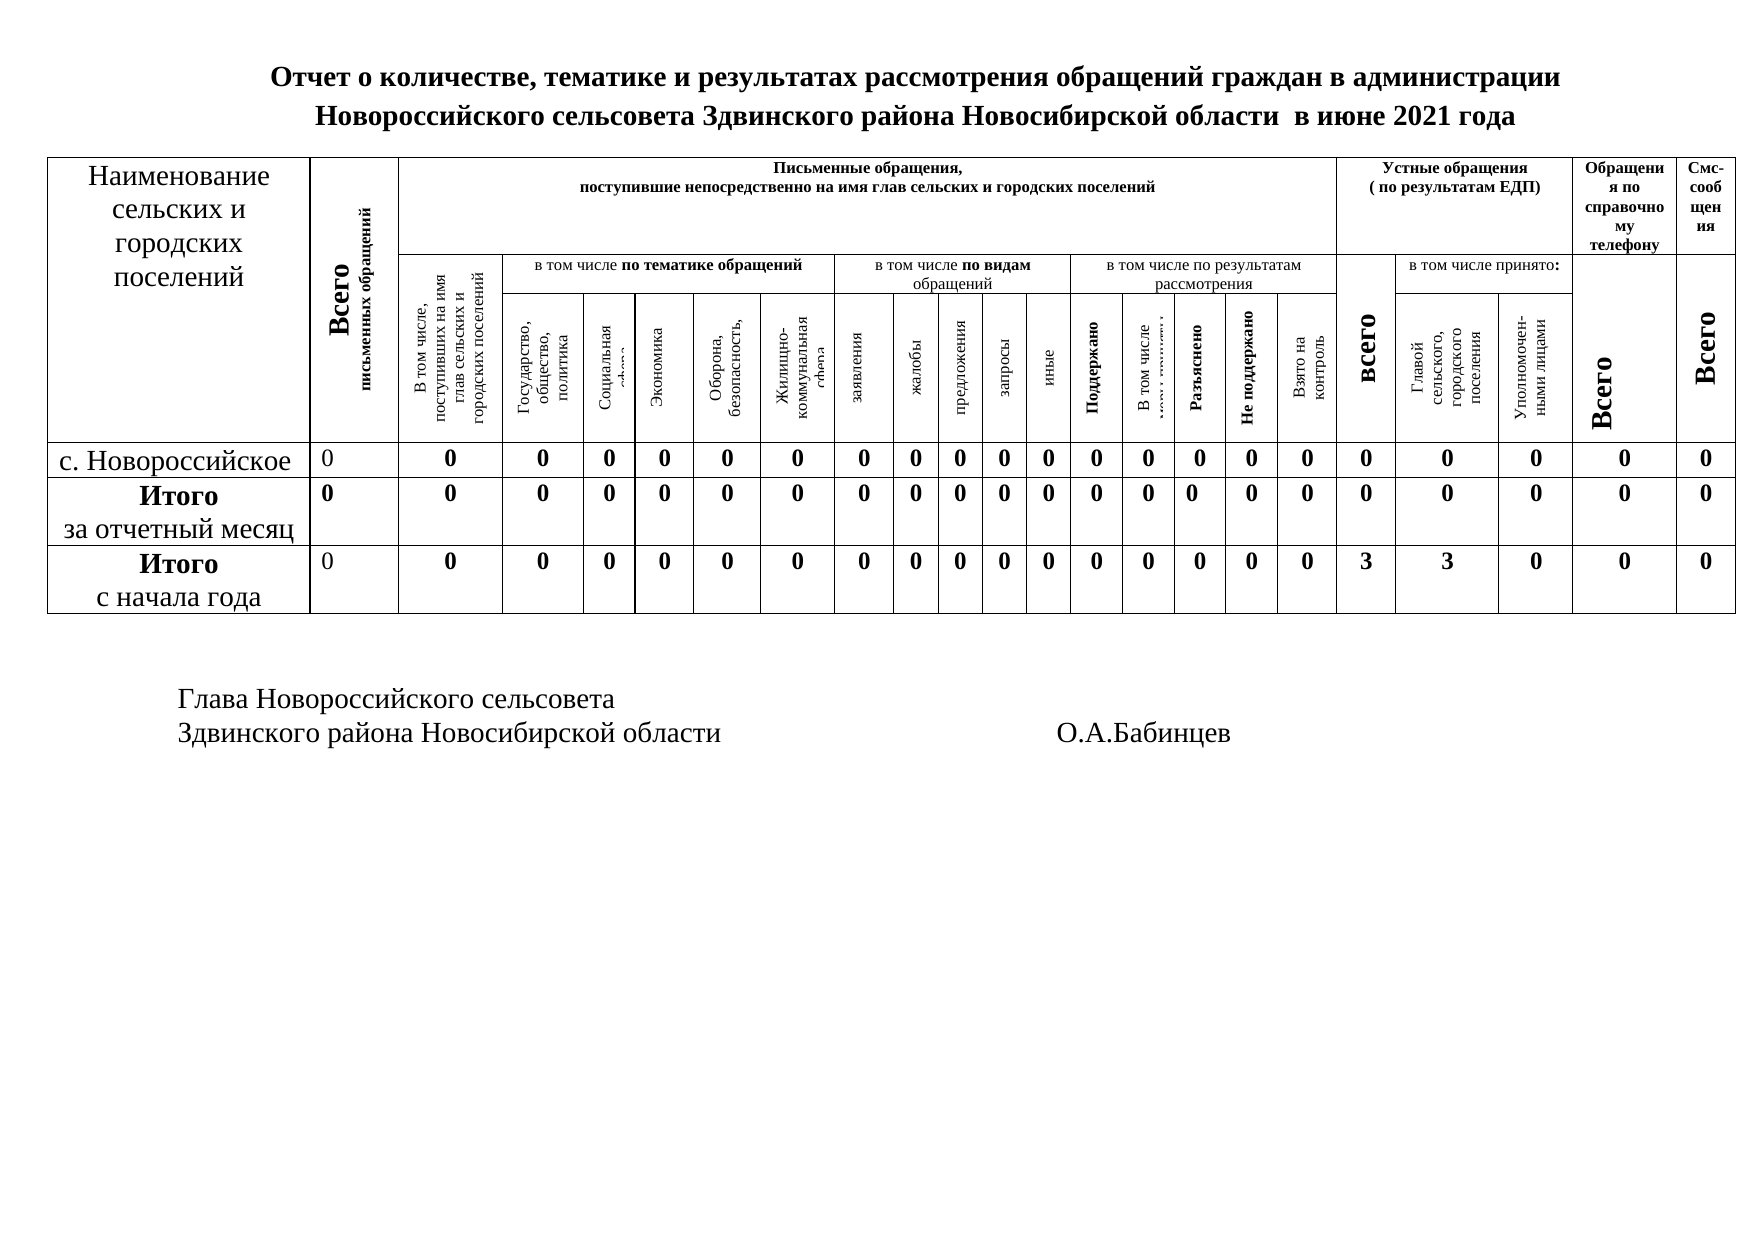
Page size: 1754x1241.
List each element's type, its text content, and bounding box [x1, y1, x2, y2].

table_cell 0 [1226, 443, 1277, 477]
table_cell 0 [636, 443, 693, 477]
table_cell 0 [694, 546, 760, 613]
table_cell Экономика [636, 294, 693, 442]
table_cell иные [1027, 294, 1070, 442]
table_cell жалобы [894, 294, 938, 442]
table_cell 0 [939, 546, 982, 613]
table_cell 0 [311, 478, 398, 545]
table_cell Жилищно-коммунальная сфера [761, 294, 834, 442]
table_cell 0 [1278, 478, 1336, 545]
table_cell 0 [503, 478, 583, 545]
table_cell 0 [1499, 478, 1572, 545]
table_cell 0 [983, 478, 1026, 545]
table_cell Взято на контроль [1278, 294, 1336, 442]
table_cell 0 [1499, 546, 1572, 613]
table_cell всего [1337, 255, 1395, 442]
table_cell 0 [1337, 478, 1395, 545]
table_header Устные обращения ( по результатам ЕДП) [1337, 158, 1572, 254]
table_cell 0 [1677, 546, 1735, 613]
table_cell 0 [1027, 478, 1070, 545]
table_cell 0 [1226, 546, 1277, 613]
table_cell В том числе меры приняты [1123, 294, 1174, 442]
table_header Смс-сообщения [1677, 158, 1735, 254]
table_cell 0 [311, 443, 398, 477]
table_cell 0 [835, 443, 893, 477]
table_cell 0 [835, 546, 893, 613]
table_cell 0 [835, 478, 893, 545]
table_cell 0 [399, 478, 502, 545]
table_cell Государство, общество, политика [503, 294, 583, 442]
table_cell 0 [636, 478, 693, 545]
table_cell 0 [1071, 443, 1122, 477]
table_header Письменные обращения, поступившие непосредственно на имя глав сельских и городских поселений [399, 158, 1336, 254]
table_cell предложения [939, 294, 982, 442]
table_cell Не поддержано [1226, 294, 1277, 442]
table_cell 3 [1396, 546, 1498, 613]
table_cell 0 [1071, 546, 1122, 613]
table_cell 0 [983, 443, 1026, 477]
table_cell 0 [1278, 546, 1336, 613]
table_cell Всего [1677, 255, 1735, 442]
table_cell Итого с начала года [48, 546, 309, 613]
table_cell 0 [1396, 443, 1498, 477]
table_cell Разъяснено [1175, 294, 1225, 442]
table_cell 0 [1278, 443, 1336, 477]
table_cell в том числе принято: [1396, 255, 1572, 293]
table_cell 0 [939, 478, 982, 545]
text Глава Новороссийского сельсовета [177, 681, 1665, 715]
table_cell заявления [835, 294, 893, 442]
table_cell 0 [1499, 443, 1572, 477]
table_cell 0 [311, 546, 398, 613]
table_cell с. Новороссийское [48, 443, 309, 477]
table_cell 0 [1573, 443, 1676, 477]
table_cell 0 [1226, 478, 1277, 545]
table_cell 0 [584, 546, 634, 613]
table_cell В том числе, поступивших на имя глав сельских и городских поселений [399, 255, 502, 442]
table_cell 0 [1396, 478, 1498, 545]
text Отчет о количестве, тематике и результатах рассмотрения обращений граждан в администрации Новороссийского сельсовета Здвинского района Новосибирской области в июне 2021 года [177, 59, 1654, 131]
table_cell 0 [694, 478, 760, 545]
table_header Всего письменных обращений [311, 158, 398, 442]
table_cell 0 [503, 443, 583, 477]
table_cell 0 [584, 443, 634, 477]
table_cell Поддержано [1071, 294, 1122, 442]
table_cell 0 [584, 478, 634, 545]
table_cell 0 [503, 546, 583, 613]
table_cell 0 [1337, 443, 1395, 477]
table_cell Уполномочен-ными лицами [1499, 294, 1572, 442]
table_cell 0 [1175, 478, 1225, 545]
table_cell 0 [894, 478, 938, 545]
table_cell 0 [1027, 546, 1070, 613]
table_cell запросы [983, 294, 1026, 442]
table_cell Оборона, безопасность, законность [694, 294, 760, 442]
table_cell 0 [636, 546, 693, 613]
table_cell 0 [1175, 443, 1225, 477]
table_cell 0 [1071, 478, 1122, 545]
table_cell в том числе по видам обращений [835, 255, 1070, 293]
table_cell 0 [694, 443, 760, 477]
table_cell 0 [1123, 478, 1174, 545]
table_header Наименование сельских и городских поселений [48, 158, 309, 442]
table_cell 0 [939, 443, 982, 477]
table_cell 0 [399, 443, 502, 477]
table_cell 0 [894, 546, 938, 613]
table_cell Главой сельского, городского поселения [1396, 294, 1498, 442]
table_header Обращения по справочному телефону [1573, 158, 1676, 254]
table_cell в том числе по тематике обращений [503, 255, 834, 293]
table_cell в том числе по результатам рассмотрения [1071, 255, 1336, 293]
table_cell Всего [1573, 255, 1676, 442]
table_cell Социальная сфера [584, 294, 634, 442]
table_cell 0 [1573, 478, 1676, 545]
table_cell 0 [1677, 443, 1735, 477]
table_cell 0 [1677, 478, 1735, 545]
table_cell 0 [1573, 546, 1676, 613]
table_cell 0 [1027, 443, 1070, 477]
table_cell Итого за отчетный месяц [48, 478, 309, 545]
table_cell 0 [761, 546, 834, 613]
table_cell 0 [1123, 443, 1174, 477]
table_cell 0 [1175, 546, 1225, 613]
table_cell 3 [1337, 546, 1395, 613]
table_cell 0 [1123, 546, 1174, 613]
text Здвинского района Новосибирской области О.А.Бабинцев [177, 715, 1665, 748]
table_cell 0 [894, 443, 938, 477]
table_cell 0 [983, 546, 1026, 613]
table_cell 0 [399, 546, 502, 613]
table_cell 0 [761, 478, 834, 545]
table_cell 0 [761, 443, 834, 477]
